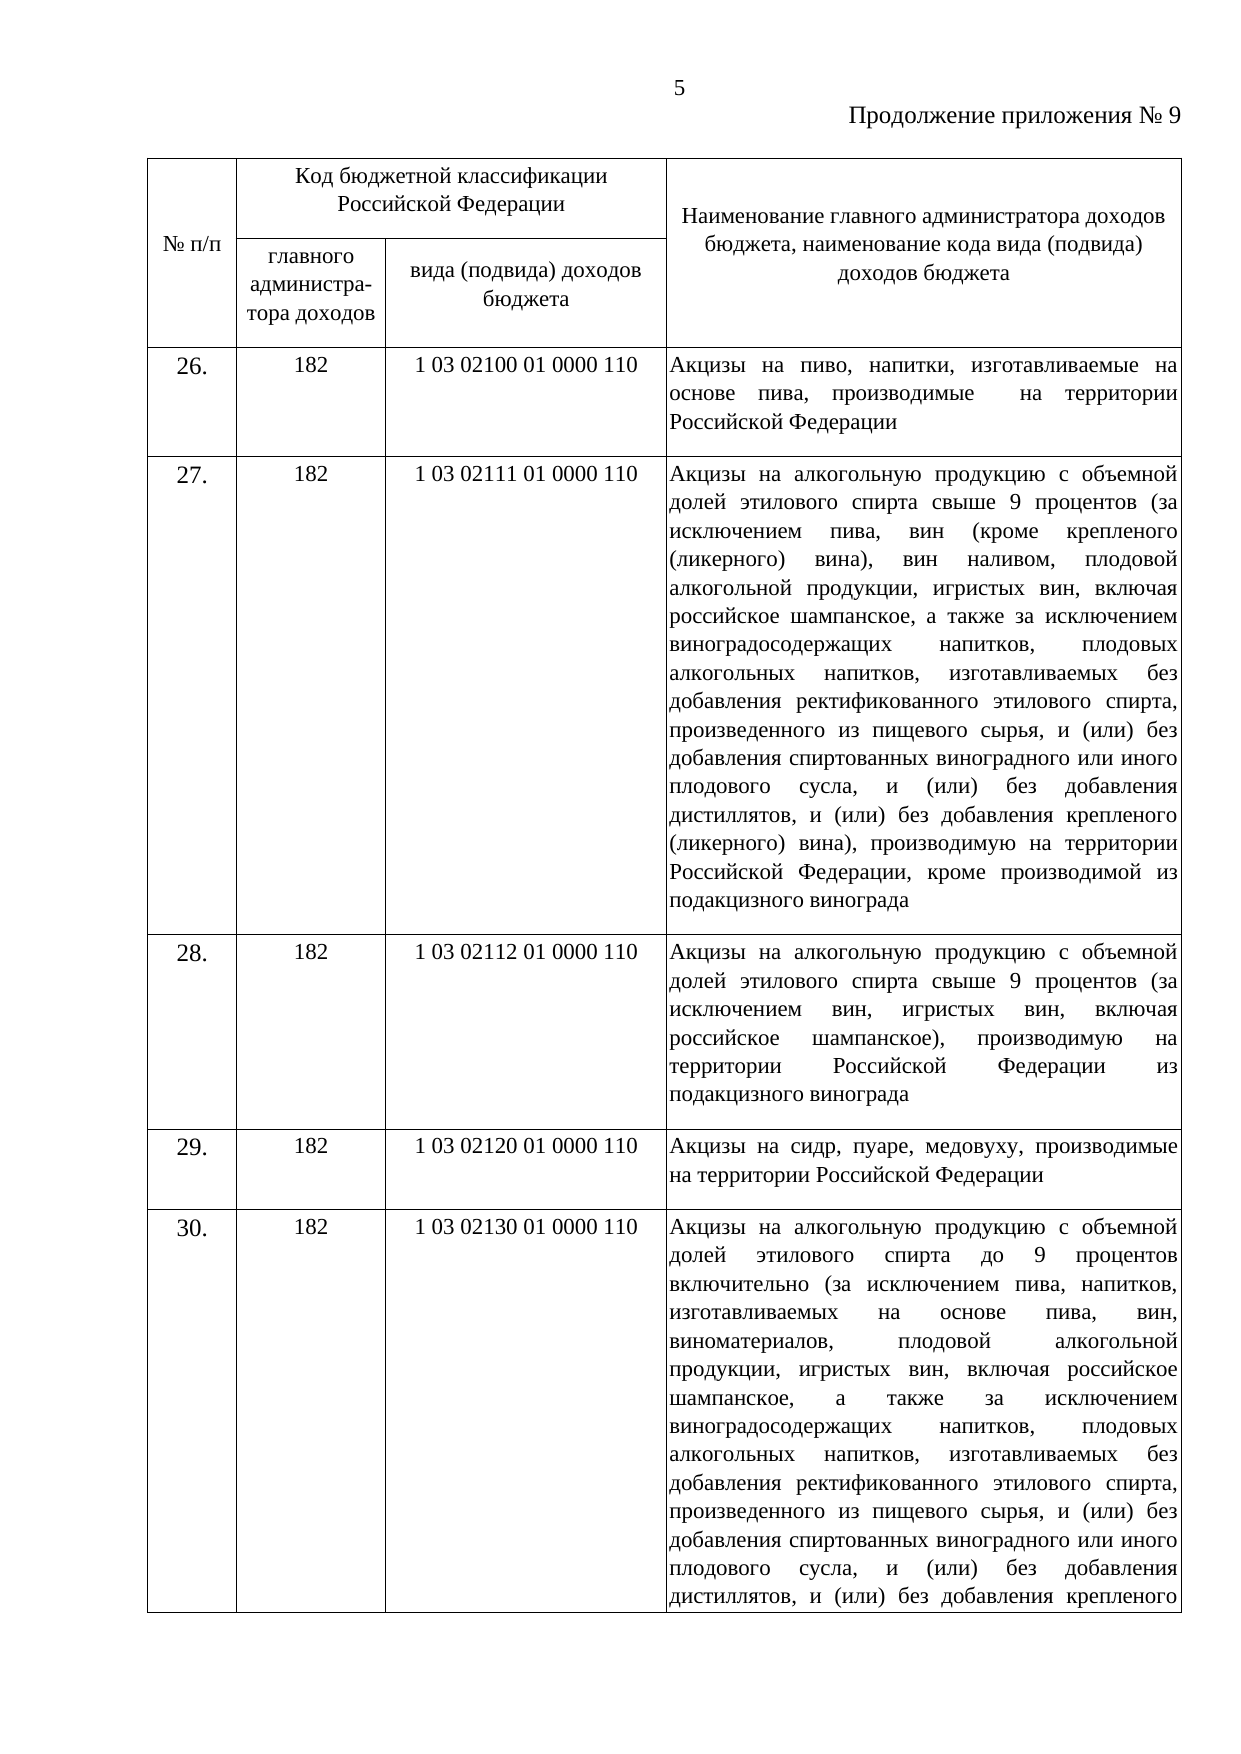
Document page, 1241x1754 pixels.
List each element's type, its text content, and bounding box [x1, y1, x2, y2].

table_cell [148, 1130, 236, 1209]
table_header № п/п [148, 159, 236, 347]
table_cell Акцизы на алкогольную продукцию с объемной долей этилового спирта свыше 9 процентов (за исключением пива, вин (кроме крепленого (ликерного) вина), вин наливом, плодовой алкогольной продукции, игристых вин, включая российское шампанское, а также за исключением виноградосодержащих напитков, плодовых алкогольных напитков, изготавливаемых без добавления ректификованного этилового спирта, произведенного из пищевого сырья, и (или) без добавления спиртованных виноградного или иного плодового сусла, и (или) без добавления дистиллятов, и (или) без добавления крепленого (ликерного) вина), производимую на территории Российской Федерации, кроме производимой из подакцизного винограда [667, 457, 1181, 934]
table_cell 1 03 02112 01 0000 110 [386, 935, 666, 1128]
table_header Код бюджетной классификации Российской Федерации [237, 159, 666, 238]
table_cell [148, 348, 236, 456]
table_cell 1 03 02120 01 0000 110 [386, 1130, 666, 1209]
table_cell 182 [237, 1130, 385, 1209]
table_cell вида (подвида) доходов бюджета [386, 239, 666, 347]
table_cell 1 03 02100 01 0000 110 [386, 348, 666, 456]
table_cell 182 [237, 348, 385, 456]
table_cell 182 [237, 935, 385, 1128]
table_cell главного администра-тора доходов [237, 239, 385, 347]
table_cell 1 03 02130 01 0000 110 [386, 1210, 666, 1612]
table_cell [148, 1210, 236, 1612]
table_cell 182 [237, 457, 385, 934]
table_cell 1 03 02111 01 0000 110 [386, 457, 666, 934]
table_header Наименование главного администратора доходов бюджета, наименование кода вида (подвида) доходов бюджета [667, 159, 1181, 347]
table_cell [148, 457, 236, 934]
table_cell Акцизы на сидр, пуаре, медовуху, производимые на территории Российской Федерации [667, 1130, 1181, 1209]
table_cell Акцизы на алкогольную продукцию с объемной долей этилового спирта свыше 9 процентов (за исключением вин, игристых вин, включая российское шампанское), производимую на территории Российской Федерации из подакцизного винограда [667, 935, 1181, 1128]
table_cell [148, 935, 236, 1128]
table_cell 182 [237, 1210, 385, 1612]
table_cell Акцизы на пиво, напитки, изготавливаемые на основе пива, производимые на территории Российской Федерации [667, 348, 1181, 456]
